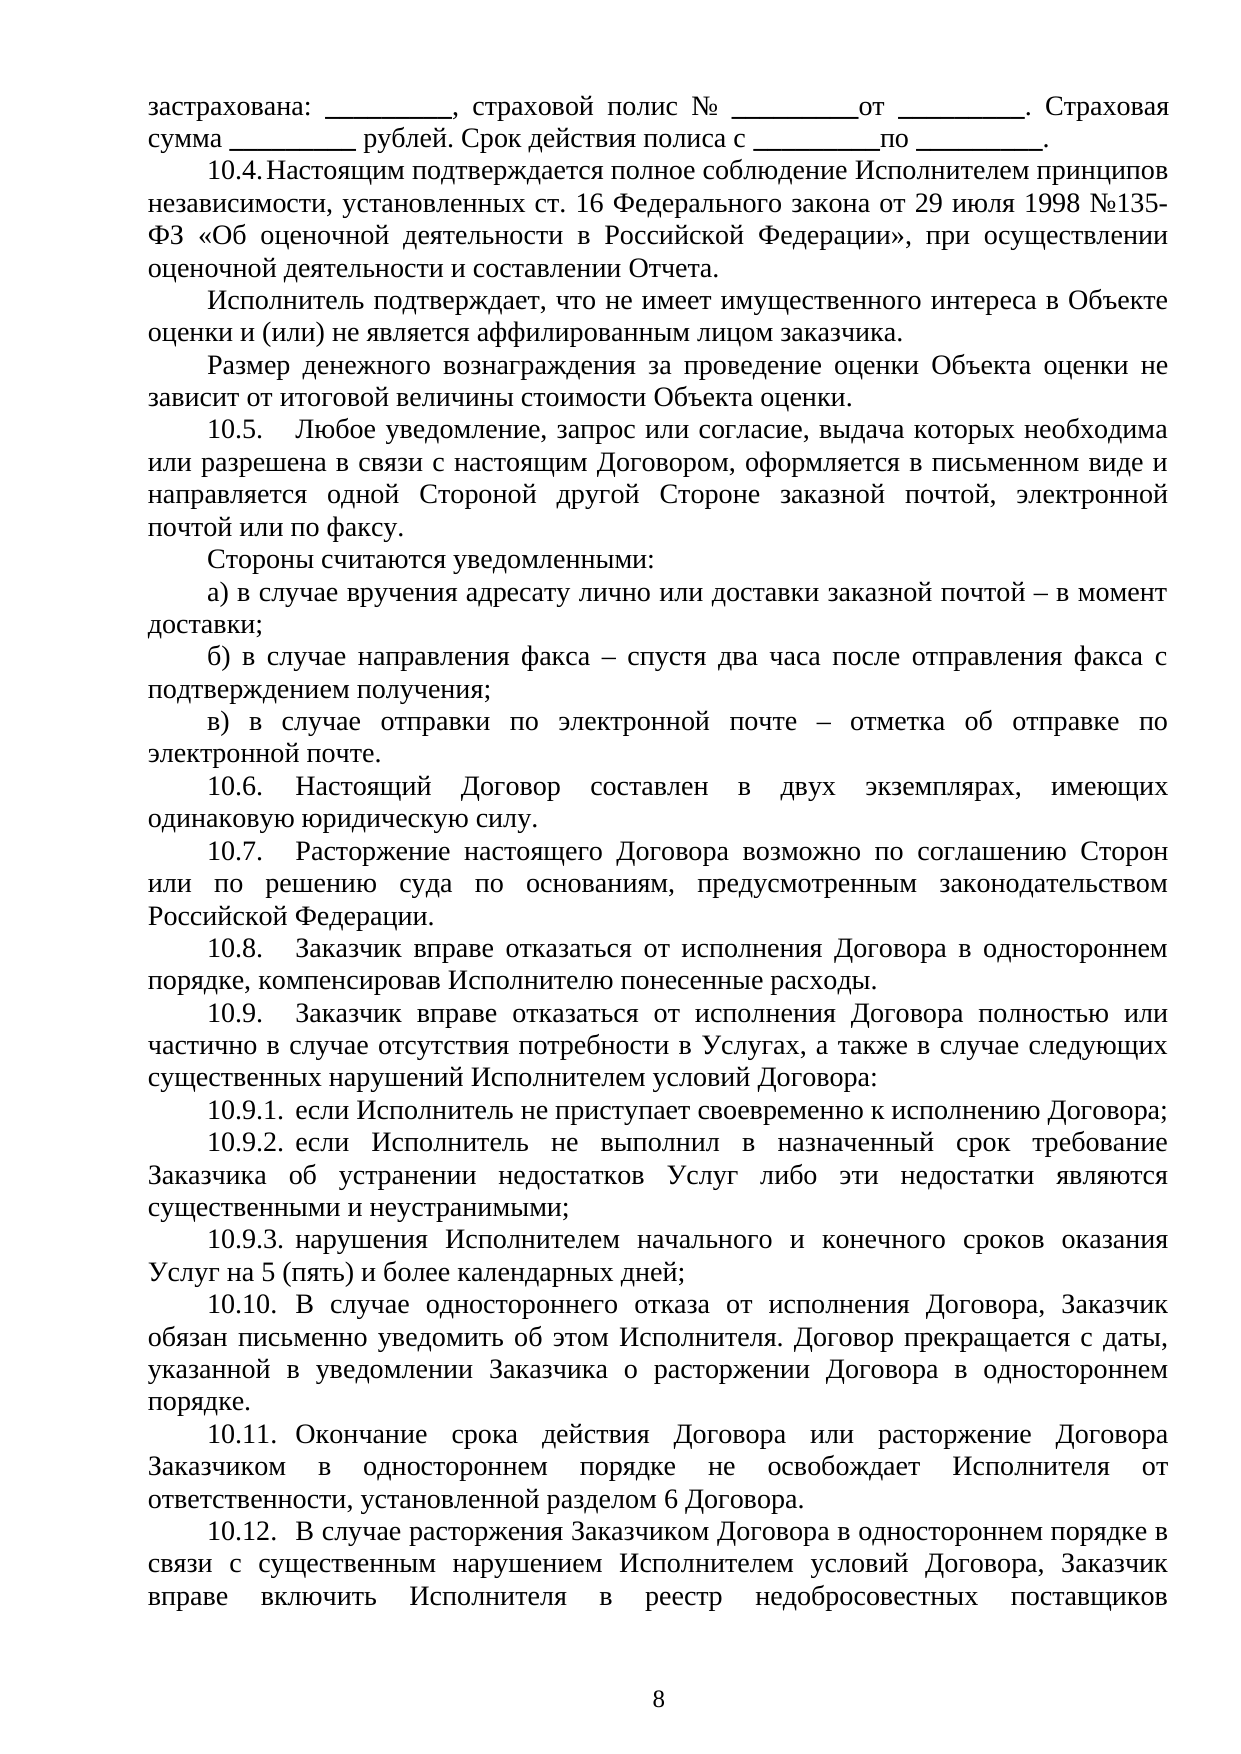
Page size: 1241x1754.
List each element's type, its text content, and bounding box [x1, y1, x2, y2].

text б) в случае направления факса – спустя два часа после отправления факса с подтверждением получения; [148, 639, 1169, 704]
list В случае одностороннего отказа от исполнения Договора, Заказчик обязан письменно уведомить об этом Исполнителя. Договор прекращается с даты, указанной в уведомлении Заказчика о расторжении Договора в одностороннем порядке. [148, 1287, 1169, 1417]
list Заказчик вправе отказаться от исполнения Договора в одностороннем порядке, компенсировав Исполнителю понесенные расходы. [148, 931, 1169, 996]
list Заказчик вправе отказаться от исполнения Договора полностью или частично в случае отсутствия потребности в Услугах, а также в случае следующих существенных нарушений Исполнителем условий Договора: [148, 996, 1169, 1093]
text а) в случае вручения адресату лично или доставки заказной почтой – в момент доставки; [148, 574, 1169, 639]
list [148, 89, 1169, 153]
list если Исполнитель не выполнил в назначенный срок требование Заказчика об устранении недостатков Услуг либо эти недостатки являются существенными и неустранимыми; [148, 1125, 1169, 1222]
text Исполнитель подтверждает, что не имеет имущественного интереса в Объекте оценки и (или) не является аффилированным лицом заказчика. [148, 283, 1169, 348]
text Размер денежного вознаграждения за проведение оценки Объекта оценки не зависит от итоговой величины стоимости Объекта оценки. [148, 348, 1169, 413]
list Настоящий Договор составлен в двух экземплярах, имеющих одинаковую юридическую силу. [148, 769, 1169, 834]
text в) в случае отправки по электронной почте – отметка об отправке по электронной почте. [148, 704, 1169, 769]
list Окончание срока действия Договора или расторжение Договора Заказчиком в одностороннем порядке не освобождает Исполнителя от ответственности, установленной разделом 6 Договора. [148, 1417, 1169, 1514]
list если Исполнитель не приступает своевременно к исполнению Договора; [148, 1093, 1169, 1125]
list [148, 1514, 1169, 1611]
list Расторжение настоящего Договора возможно по соглашению Сторон или по решению суда по основаниям, предусмотренным законодательством Российской Федерации. [148, 834, 1169, 931]
list Любое уведомление, запрос или согласие, выдача которых необходима или разрешена в связи с настоящим Договором, оформляется в письменном виде и направляется одной Стороной другой Стороне заказной почтой, электронной почтой или по факсу. [148, 413, 1169, 542]
list нарушения Исполнителем начального и конечного сроков оказания Услуг на 5 (пять) и более календарных дней; [148, 1222, 1169, 1287]
list Настоящим подтверждается полное соблюдение Исполнителем принципов независимости, установленных ст. 16 Федерального закона от 29 июля 1998 №135-ФЗ «Об оценочной деятельности в Российской Федерации», при осуществлении оценочной деятельности и составлении Отчета. [148, 153, 1169, 283]
text Стороны считаются уведомленными: [148, 542, 1169, 574]
